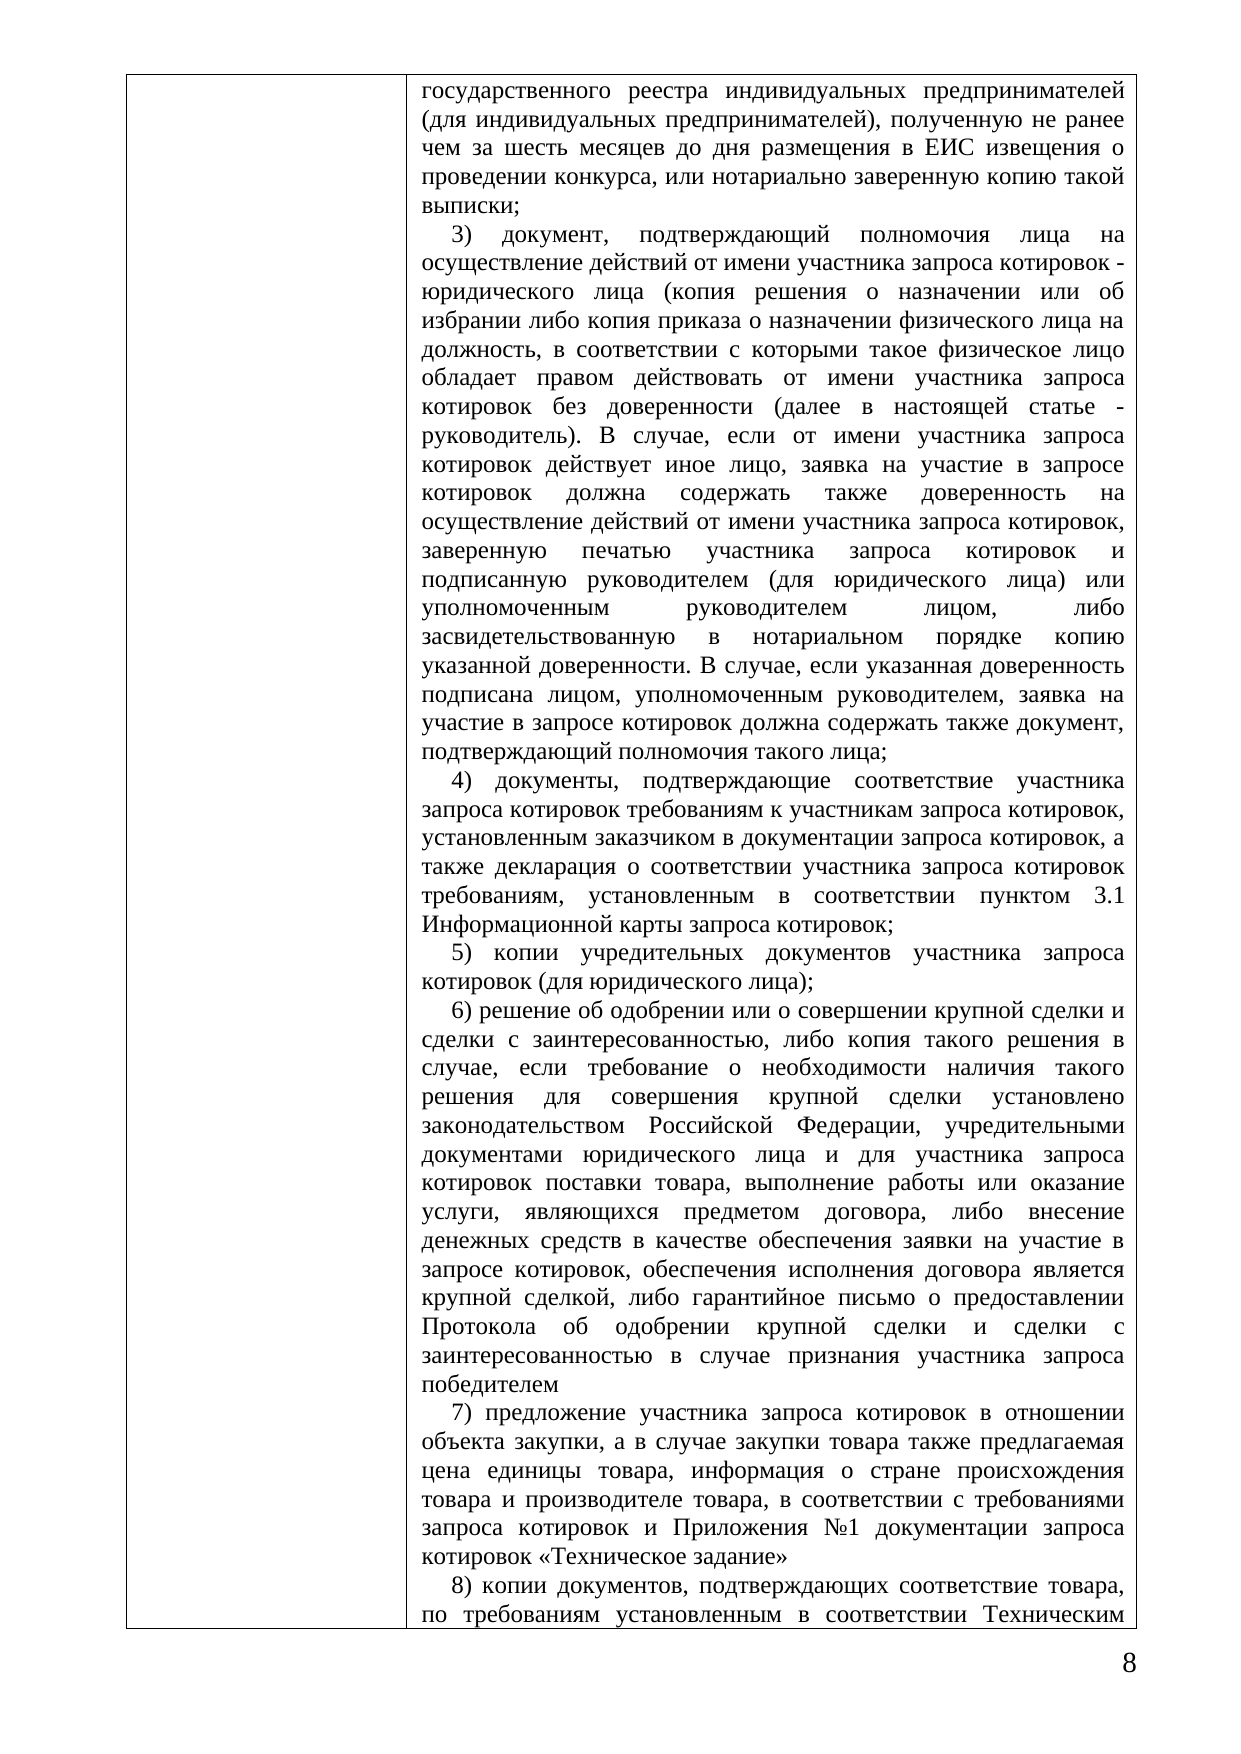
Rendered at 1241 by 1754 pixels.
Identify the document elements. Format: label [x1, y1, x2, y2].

table_cell [407, 75, 1136, 1627]
table_cell [127, 75, 406, 1627]
